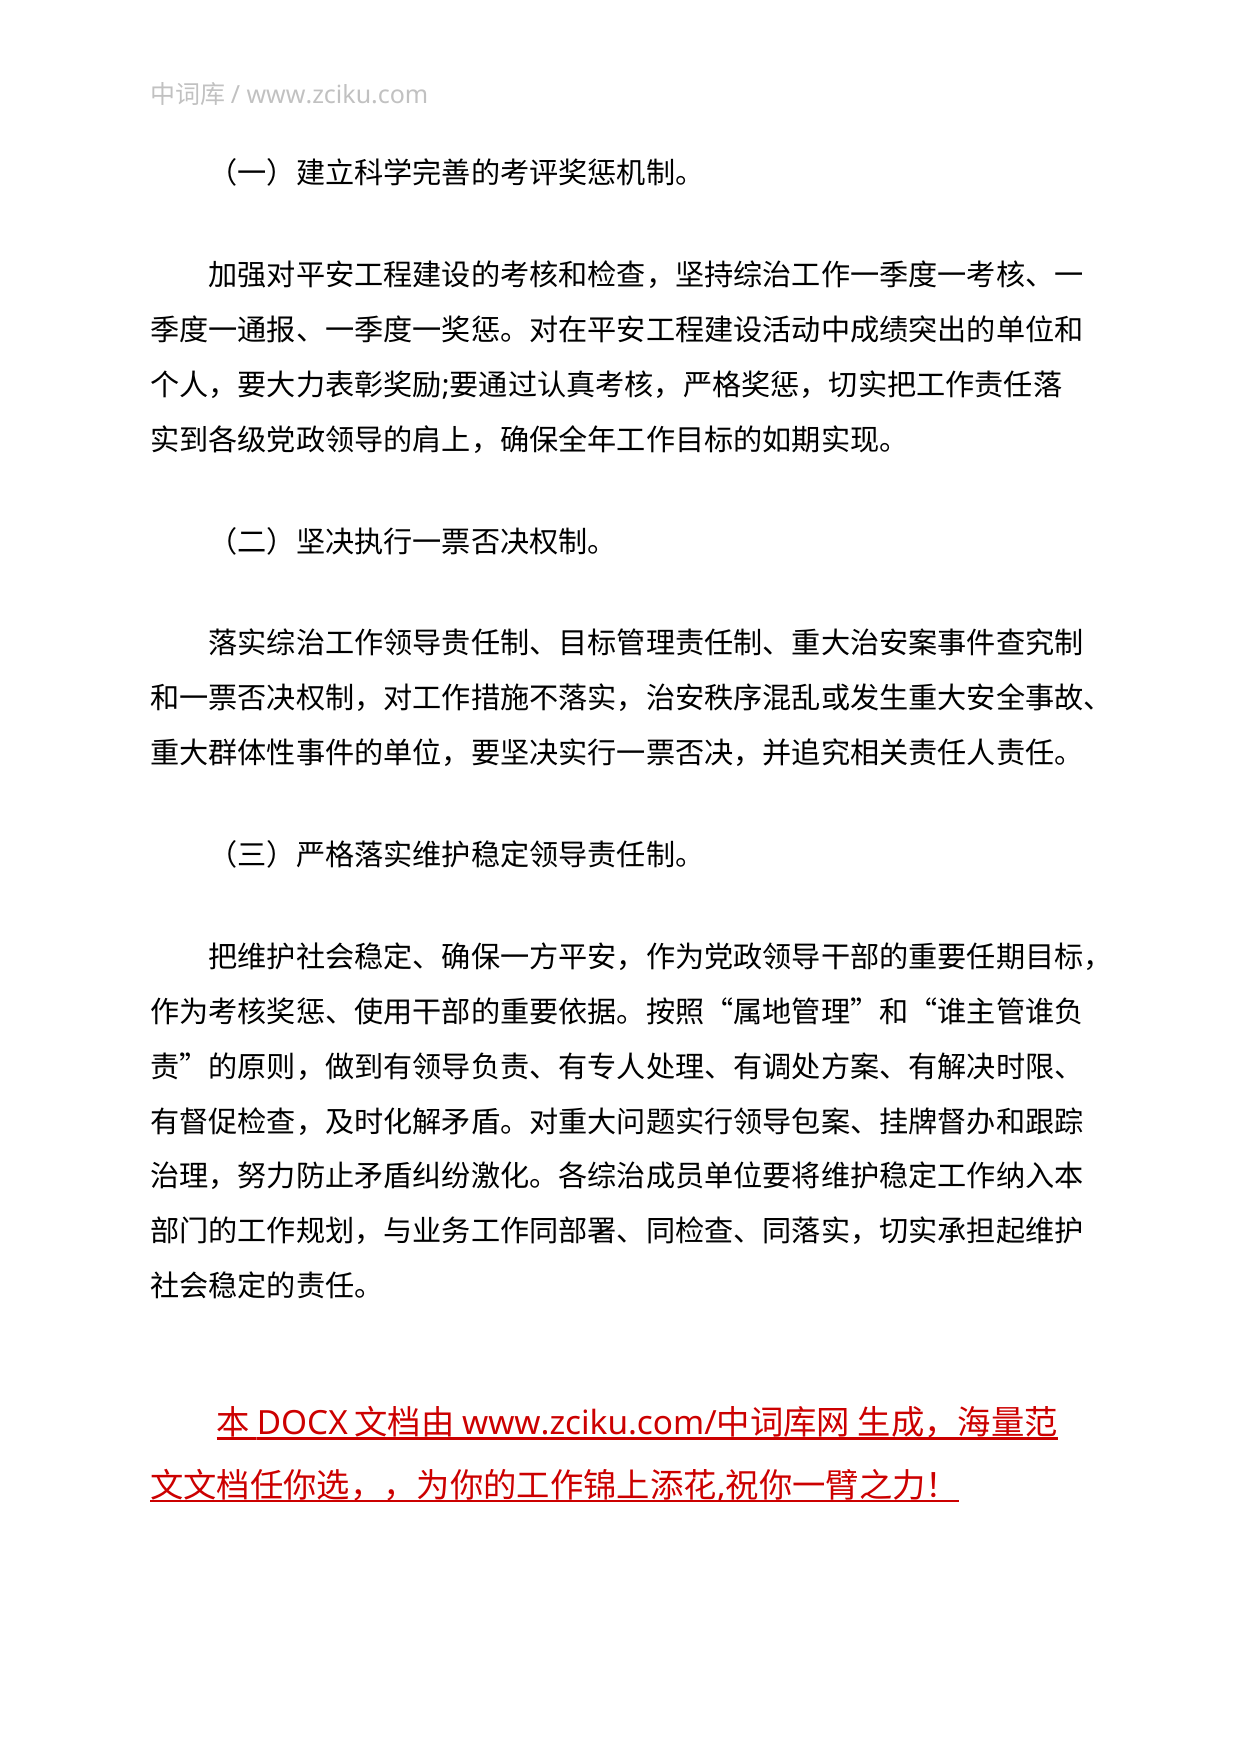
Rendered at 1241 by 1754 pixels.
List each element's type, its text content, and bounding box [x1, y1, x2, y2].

text 加强对平安工程建设的考核和检查，坚持综治工作一季度一考核、一季度一通报、一季度一奖惩。对在平安工程建设活动中成绩突出的单位和个人，要大力表彰奖励;要通过认真考核，严格奖惩，切实把工作责任落实到各级党政领导的肩上，确保全年工作目标的如期实现。 [150, 252, 1090, 459]
text 落实综治工作领导贵任制、目标管理责任制、重大治安案事件查究制和一票否决权制，对工作措施不落实，治安秩序混乱或发生重大安全事故、重大群体性事件的单位，要坚决实行一票否决，并追究相关责任人责任。 [150, 620, 1090, 772]
text （二）坚决执行一票否决权制。 [150, 518, 1090, 561]
text 本DOCX文档由 www.zciku.com/中词库网 生成，海量范文文档任你选，，为你的工作锦上添花,祝你一臂之力！ [150, 1396, 1090, 1507]
text 把维护社会稳定、确保一方平安，作为党政领导干部的重要任期目标，作为考核奖惩、使用干部的重要依据。按照“属地管理”和“谁主管谁负责”的原则，做到有领导负责、有专人处理、有调处方案、有解决时限、有督促检查，及时化解矛盾。对重大问题实行领导包案、挂牌督办和跟踪治理，努力防止矛盾纠纷激化。各综治成员单位要将维护稳定工作纳入本部门的工作规划，与业务工作同部署、同检查、同落实，切实承担起维护社会稳定的责任。 [150, 933, 1090, 1305]
text （一）建立科学完善的考评奖惩机制。 [150, 150, 1090, 192]
text （三）严格落实维护稳定领导责任制。 [150, 832, 1090, 874]
